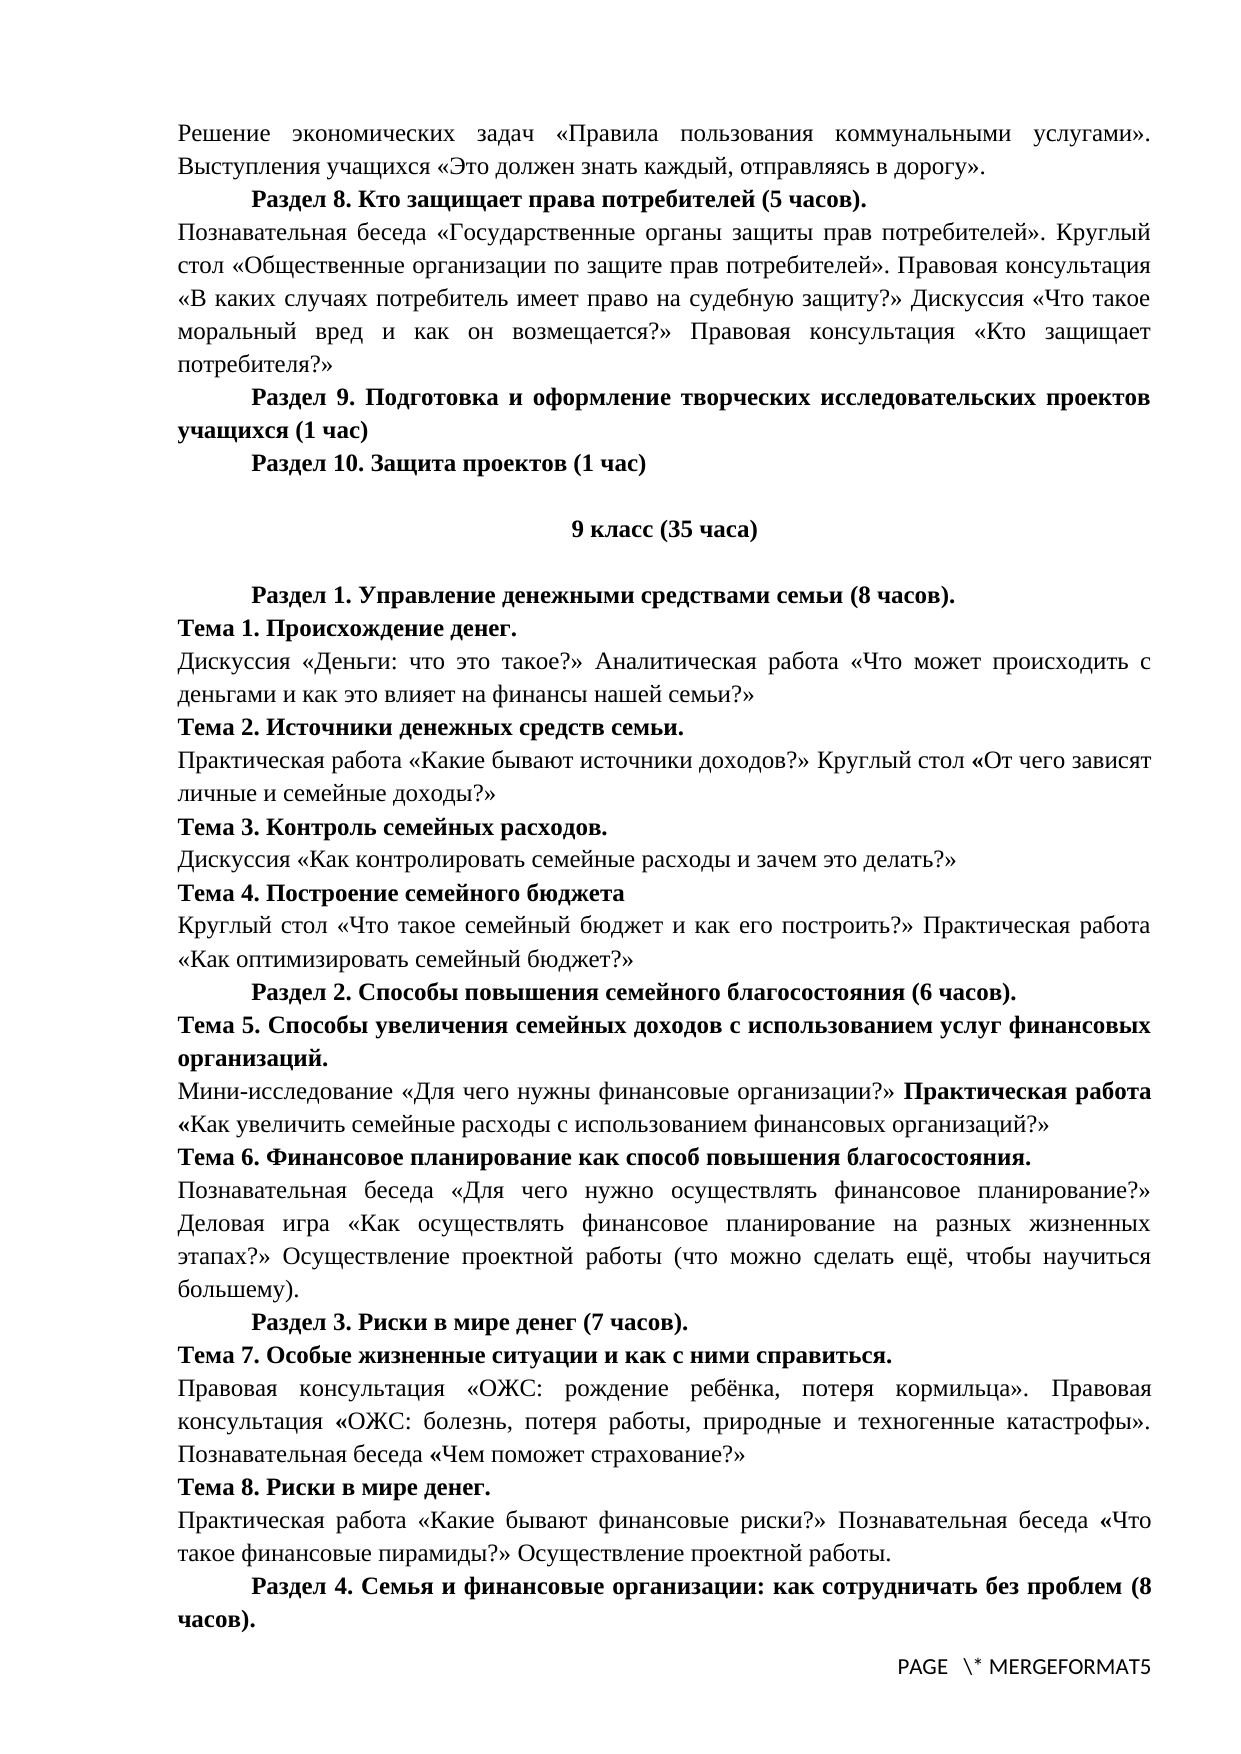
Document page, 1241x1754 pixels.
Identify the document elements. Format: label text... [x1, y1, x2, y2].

text Раздел 9. Подготовка и оформление творческих исследовательских проектов учащихся (1 час) [177, 382, 1152, 444]
text Дискуссия «Как контролировать семейные расходы и зачем это делать?» [177, 844, 1152, 873]
text Раздел 8. Кто защищает права потребителей (5 часов). [177, 184, 1152, 213]
text Тема 4. Построение семейного бюджета [177, 878, 1152, 906]
text Тема 1. Происхождение денег. [177, 613, 1152, 642]
text Круглый стол «Что такое семейный бюджет и как его построить?» Практическая работа «Как оптимизировать семейный бюджет?» [177, 911, 1152, 972]
text Практическая работа «Какие бывают финансовые риски?» Познавательная беседа «Что такое финансовые пирамиды?» Осуществление проектной работы. [177, 1505, 1152, 1567]
text Тема 2. Источники денежных средств семьи. [177, 712, 1152, 741]
text 9 класс (35 часа) [177, 514, 1152, 543]
text Познавательная беседа «Для чего нужно осуществлять финансовое планирование?» Деловая игра «Как осуществлять финансовое планирование на разных жизненных этапах?» Осуществление проектной работы (что можно сделать ещё, чтобы научиться большему). [177, 1175, 1152, 1303]
text Практическая работа «Какие бывают источники доходов?» Круглый стол «От чего зависят личные и семейные доходы?» [177, 746, 1152, 807]
text Тема 7. Особые жизненные ситуации и как с ними справиться. [177, 1340, 1152, 1369]
text Раздел 2. Способы повышения семейного благосостояния (6 часов). [177, 977, 1152, 1005]
text Раздел 3. Риски в мире денег (7 часов). [177, 1307, 1152, 1336]
text Тема 6. Финансовое планирование как способ повышения благосостояния. [177, 1142, 1152, 1171]
text Правовая консультация «ОЖС: рождение ребёнка, потеря кормильца». Правовая консультация «ОЖС: болезнь, потеря работы, природные и техногенные катастрофы». Познавательная беседа «Чем поможет страхование?» [177, 1373, 1152, 1468]
text Решение экономических задач «Правила пользования коммунальными услугами». Выступления учащихся «Это должен знать каждый, отправляясь в дорогу». [177, 118, 1152, 180]
text Познавательная беседа «Государственные органы защиты прав потребителей». Круглый стол «Общественные организации по защите прав потребителей». Правовая консультация «В каких случаях потребитель имеет право на судебную защиту?» Дискуссия «Что такое моральный вред и как он возмещается?» Правовая консультация «Кто защищает потребителя?» [177, 217, 1152, 378]
text Тема 3. Контроль семейных расходов. [177, 812, 1152, 840]
text Тема 5. Способы увеличения семейных доходов с использованием услуг финансовых организаций. [177, 1010, 1152, 1071]
text Раздел 1. Управление денежными средствами семьи (8 часов). [177, 580, 1152, 609]
text Раздел 4. Семья и финансовые организации: как сотрудничать без проблем (8 часов). [177, 1571, 1152, 1633]
text Раздел 10. Защита проектов (1 час) [177, 448, 1152, 477]
text Мини-исследование «Для чего нужны финансовые организации?» Практическая работа «Как увеличить семейные расходы с использованием финансовых организаций?» [177, 1076, 1152, 1137]
text Дискуссия «Деньги: что это такое?» Аналитическая работа «Что может происходить с деньгами и как это влияет на финансы нашей семьи?» [177, 646, 1152, 708]
text Тема 8. Риски в мире денег. [177, 1472, 1152, 1501]
